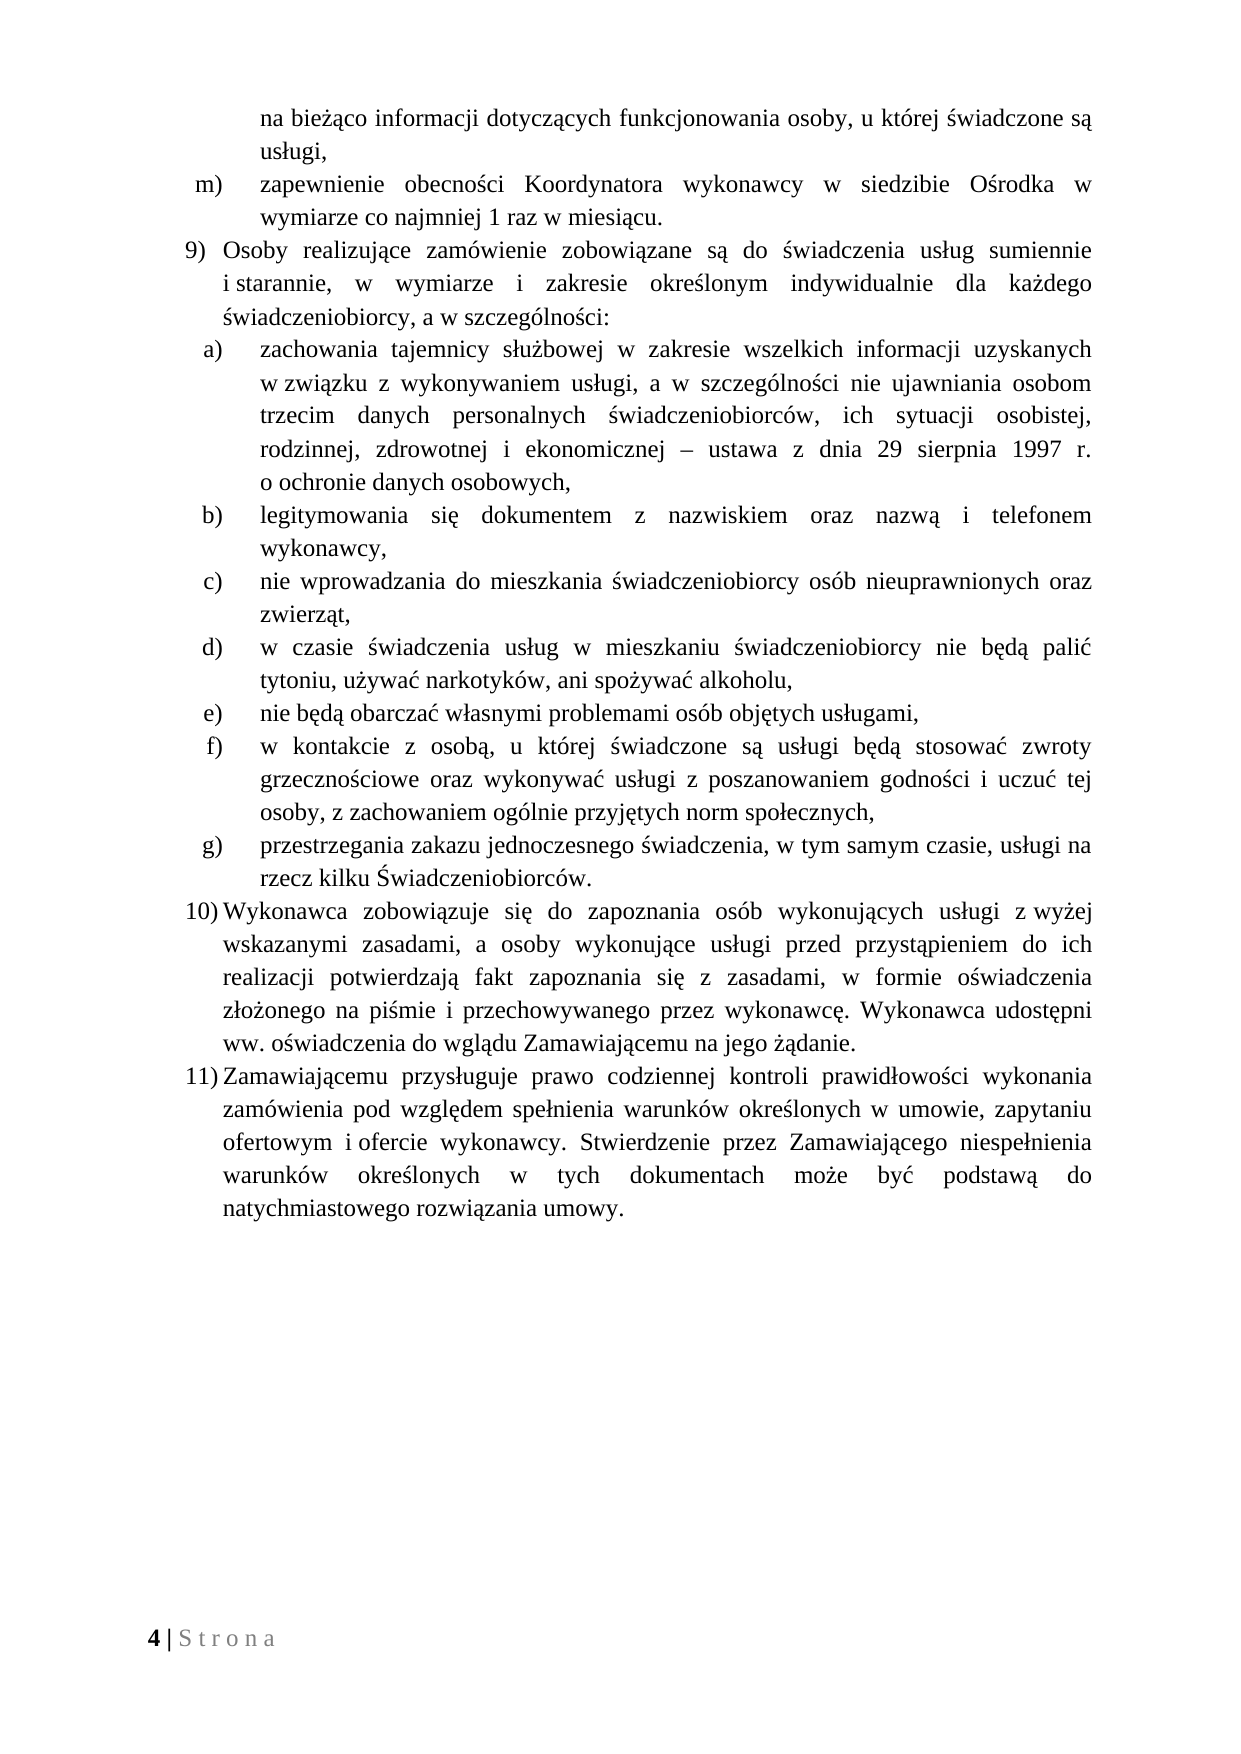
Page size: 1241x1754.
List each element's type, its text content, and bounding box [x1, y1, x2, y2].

list w czasie świadczenia usług w mieszkaniu świadczeniobiorcy nie będą palić tytoniu, używać narkotyków, ani spożywać alkoholu, [223, 632, 1093, 693]
list nie wprowadzania do mieszkania świadczeniobiorcy osób nieuprawnionych oraz zwierząt, [223, 566, 1093, 627]
list zapewnienie obecności Koordynatora wykonawcy w siedzibie Ośrodka w wymiarze co najmniej 1 raz w miesiącu. [223, 169, 1093, 231]
list w kontakcie z osobą, u której świadczone są usługi będą stosować zwroty grzecznościowe oraz wykonywać usługi z poszanowaniem godności i uczuć tej osoby, z zachowaniem ogólnie przyjętych norm społecznych, [223, 731, 1093, 826]
list zachowania tajemnicy służbowej w zakresie wszelkich informacji uzyskanych w związku z wykonywaniem usługi, a w szczególności nie ujawniania osobom trzecim danych personalnych świadczeniobiorców, ich sytuacji osobistej, rodzinnej, zdrowotnej i ekonomicznej – ustawa z dnia 29 sierpnia 1997 r. o ochronie danych osobowych, [223, 334, 1093, 495]
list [223, 103, 1093, 165]
list Zamawiającemu przysługuje prawo codziennej kontroli prawidłowości wykonania zamówienia pod względem spełnienia warunków określonych w umowie, zapytaniu ofertowym i ofercie wykonawcy. Stwierdzenie przez Zamawiającego niespełnienia warunków określonych w tych dokumentach może być podstawą do natychmiastowego rozwiązania umowy. [185, 1061, 1093, 1222]
list nie będą obarczać własnymi problemami osób objętych usługami, [223, 698, 1093, 727]
list legitymowania się dokumentem z nazwiskiem oraz nazwą i telefonem wykonawcy, [223, 500, 1093, 561]
list Osoby realizujące zamówienie zobowiązane są do świadczenia usług sumiennie i starannie, w wymiarze i zakresie określonym indywidualnie dla każdego świadczeniobiorcy, a w szczególności: [185, 236, 1093, 330]
list Wykonawca zobowiązuje się do zapoznania osób wykonujących usługi z wyżej wskazanymi zasadami, a osoby wykonujące usługi przed przystąpieniem do ich realizacji potwierdzają fakt zapoznania się z zasadami, w formie oświadczenia złożonego na piśmie i przechowywanego przez wykonawcę. Wykonawca udostępni ww. oświadczenia do wglądu Zamawiającemu na jego żądanie. [185, 896, 1093, 1057]
list przestrzegania zakazu jednoczesnego świadczenia, w tym samym czasie, usługi na rzecz kilku Świadczeniobiorców. [223, 830, 1093, 892]
